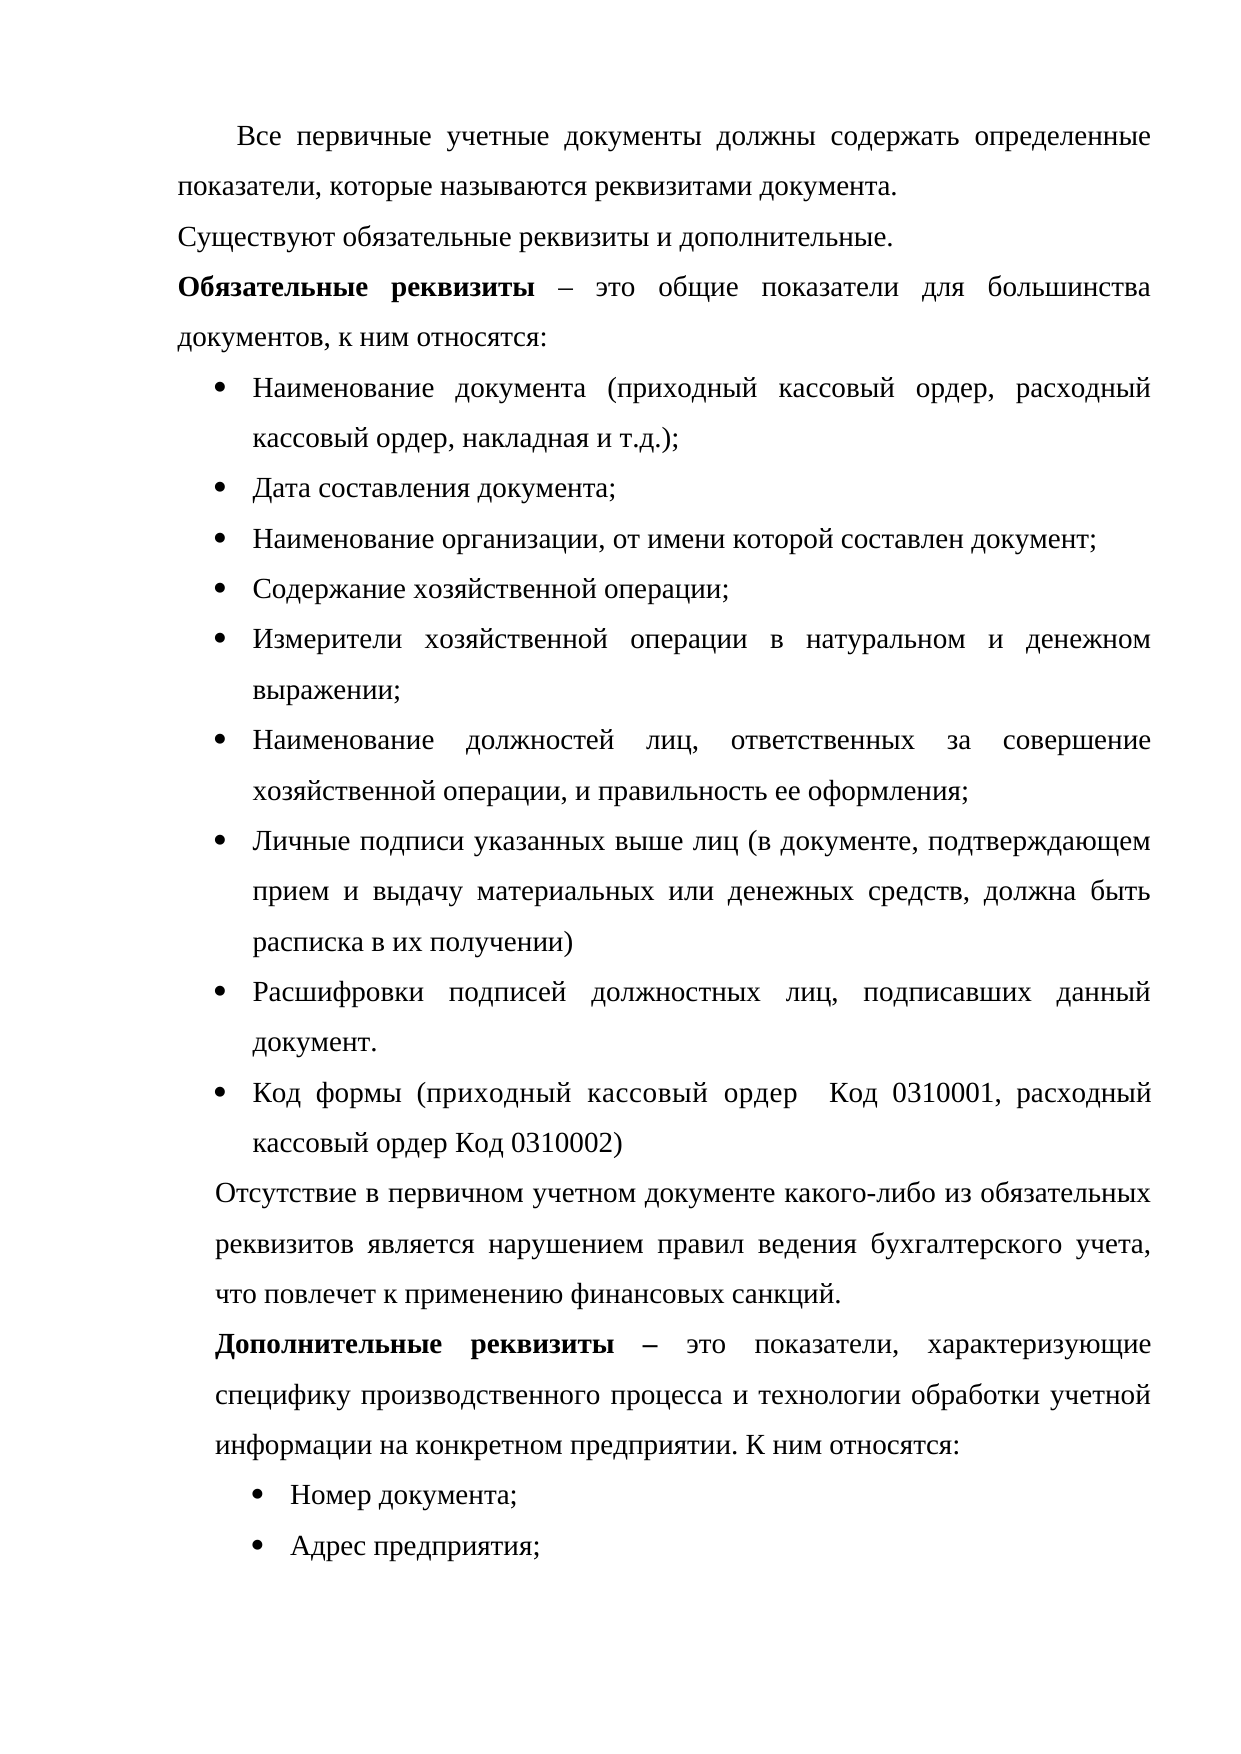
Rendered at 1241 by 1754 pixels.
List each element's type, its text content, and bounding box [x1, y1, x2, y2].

list Наименование должностей лиц, ответственных за совершение хозяйственной операции, и правильность ее оформления; [215, 722, 1152, 806]
list Расшифровки подписей должностных лиц, подписавших данный документ. [215, 974, 1152, 1058]
text Существуют обязательные реквизиты и дополнительные. [177, 219, 1152, 252]
list Номер документа; [252, 1477, 1152, 1511]
text Дополнительные реквизиты – это показатели, характеризующие специфику производственного процесса и технологии обработки учетной информации на конкретном предприятии. К ним относятся: [215, 1327, 1152, 1461]
list Содержание хозяйственной операции; [215, 571, 1152, 605]
list Наименование организации, от имени которой составлен документ; [215, 521, 1152, 554]
list Адрес предприятия; [252, 1528, 1152, 1562]
text Отсутствие в первичном учетном документе какого-либо из обязательных реквизитов является нарушением правил ведения бухгалтерского учета, что повлечет к применению финансовых санкций. [215, 1176, 1152, 1310]
text Все первичные учетные документы должны содержать определенные показатели, которые называются реквизитами документа. [177, 118, 1152, 202]
list Наименование документа (приходный кассовый ордер, расходный кассовый ордер, накладная и т.д.); [215, 370, 1152, 454]
list Личные подписи указанных выше лиц (в документе, подтверждающем прием и выдачу материальных или денежных средств, должна быть расписка в их получении) [215, 823, 1152, 957]
list Дата составления документа; [215, 470, 1152, 504]
list Измерители хозяйственной операции в натуральном и денежном выражении; [215, 622, 1152, 706]
list Код формы (приходный кассовый ордер Код 0310001, расходный кассовый ордер Код 0310002) [215, 1075, 1152, 1159]
text Обязательные реквизиты – это общие показатели для большинства документов, к ним относятся: [177, 269, 1152, 353]
